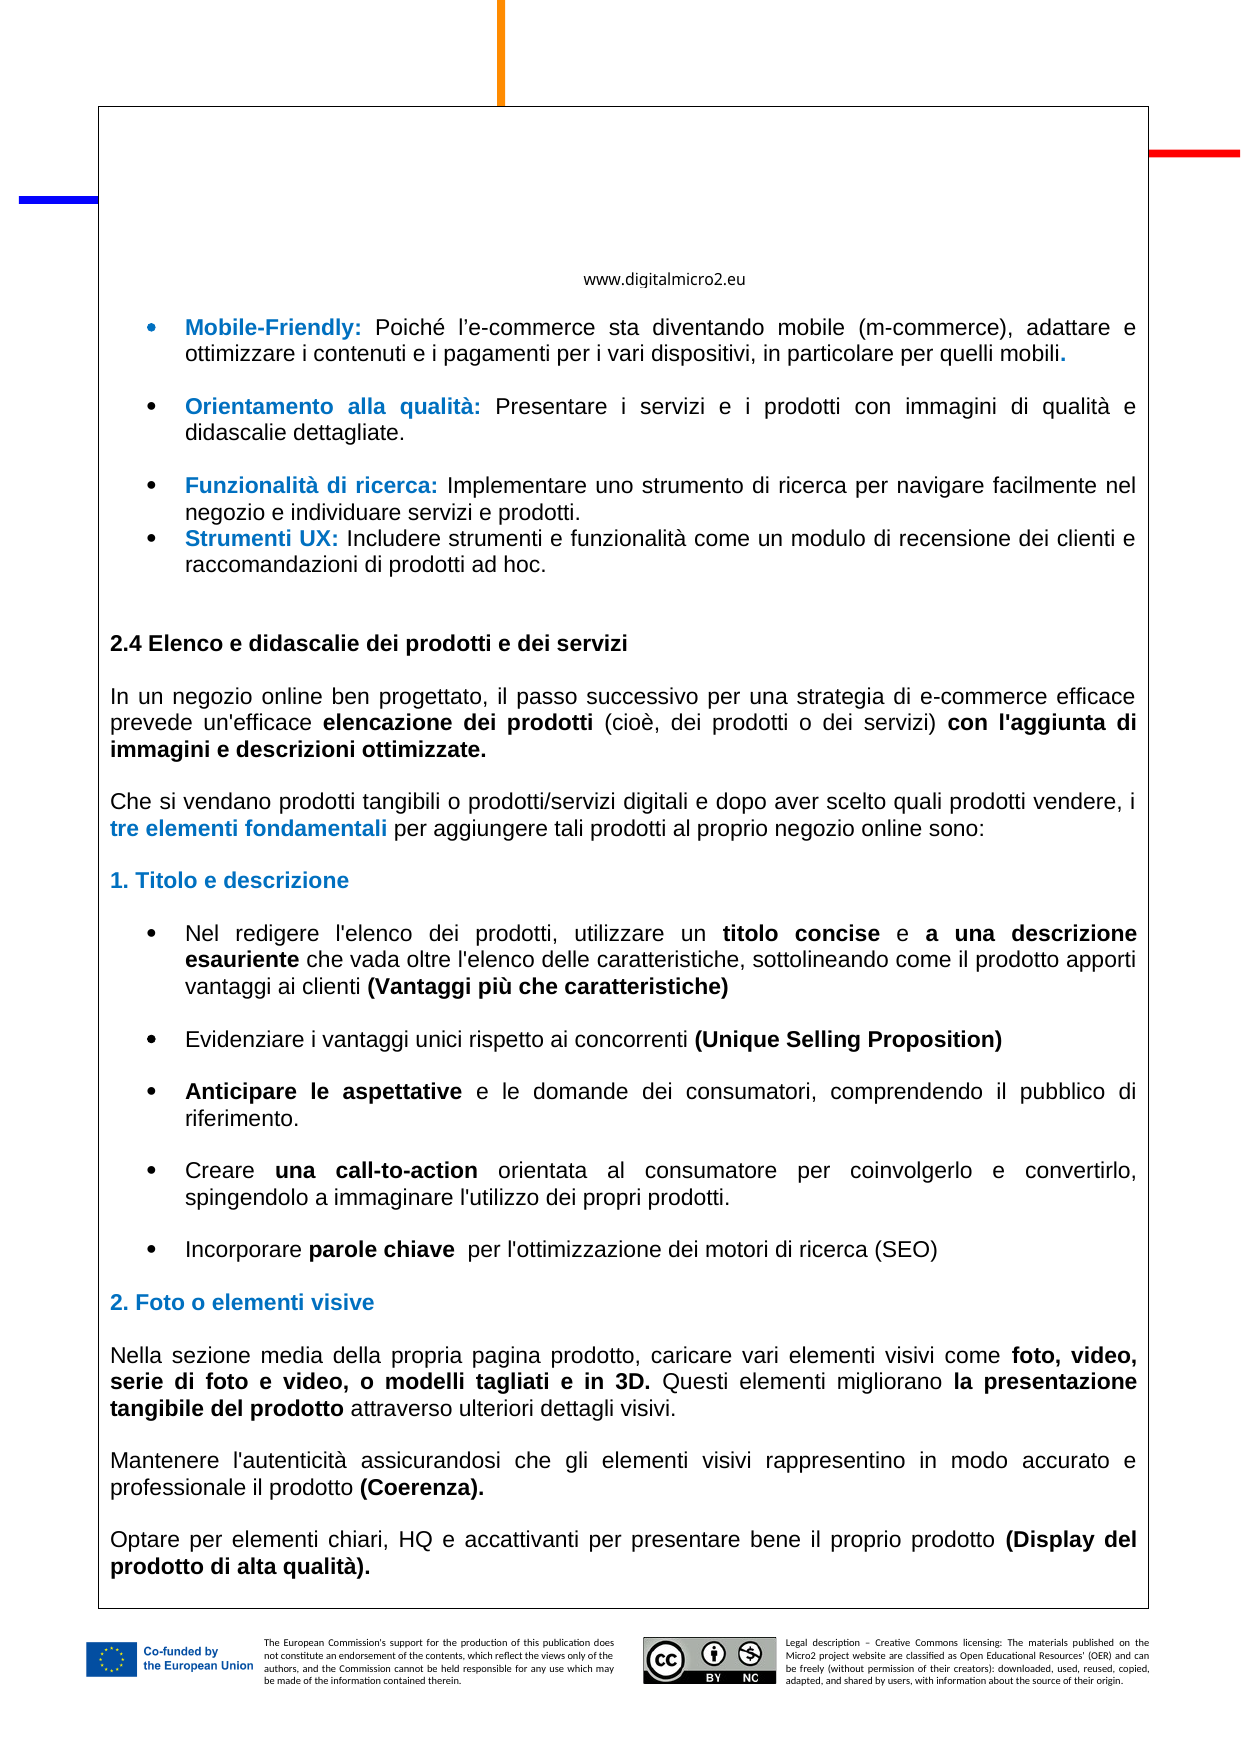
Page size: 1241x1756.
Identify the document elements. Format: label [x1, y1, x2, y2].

picture [84, 1641, 266, 1679]
picture [643, 1637, 777, 1684]
table_cell [99, 107, 1148, 1608]
